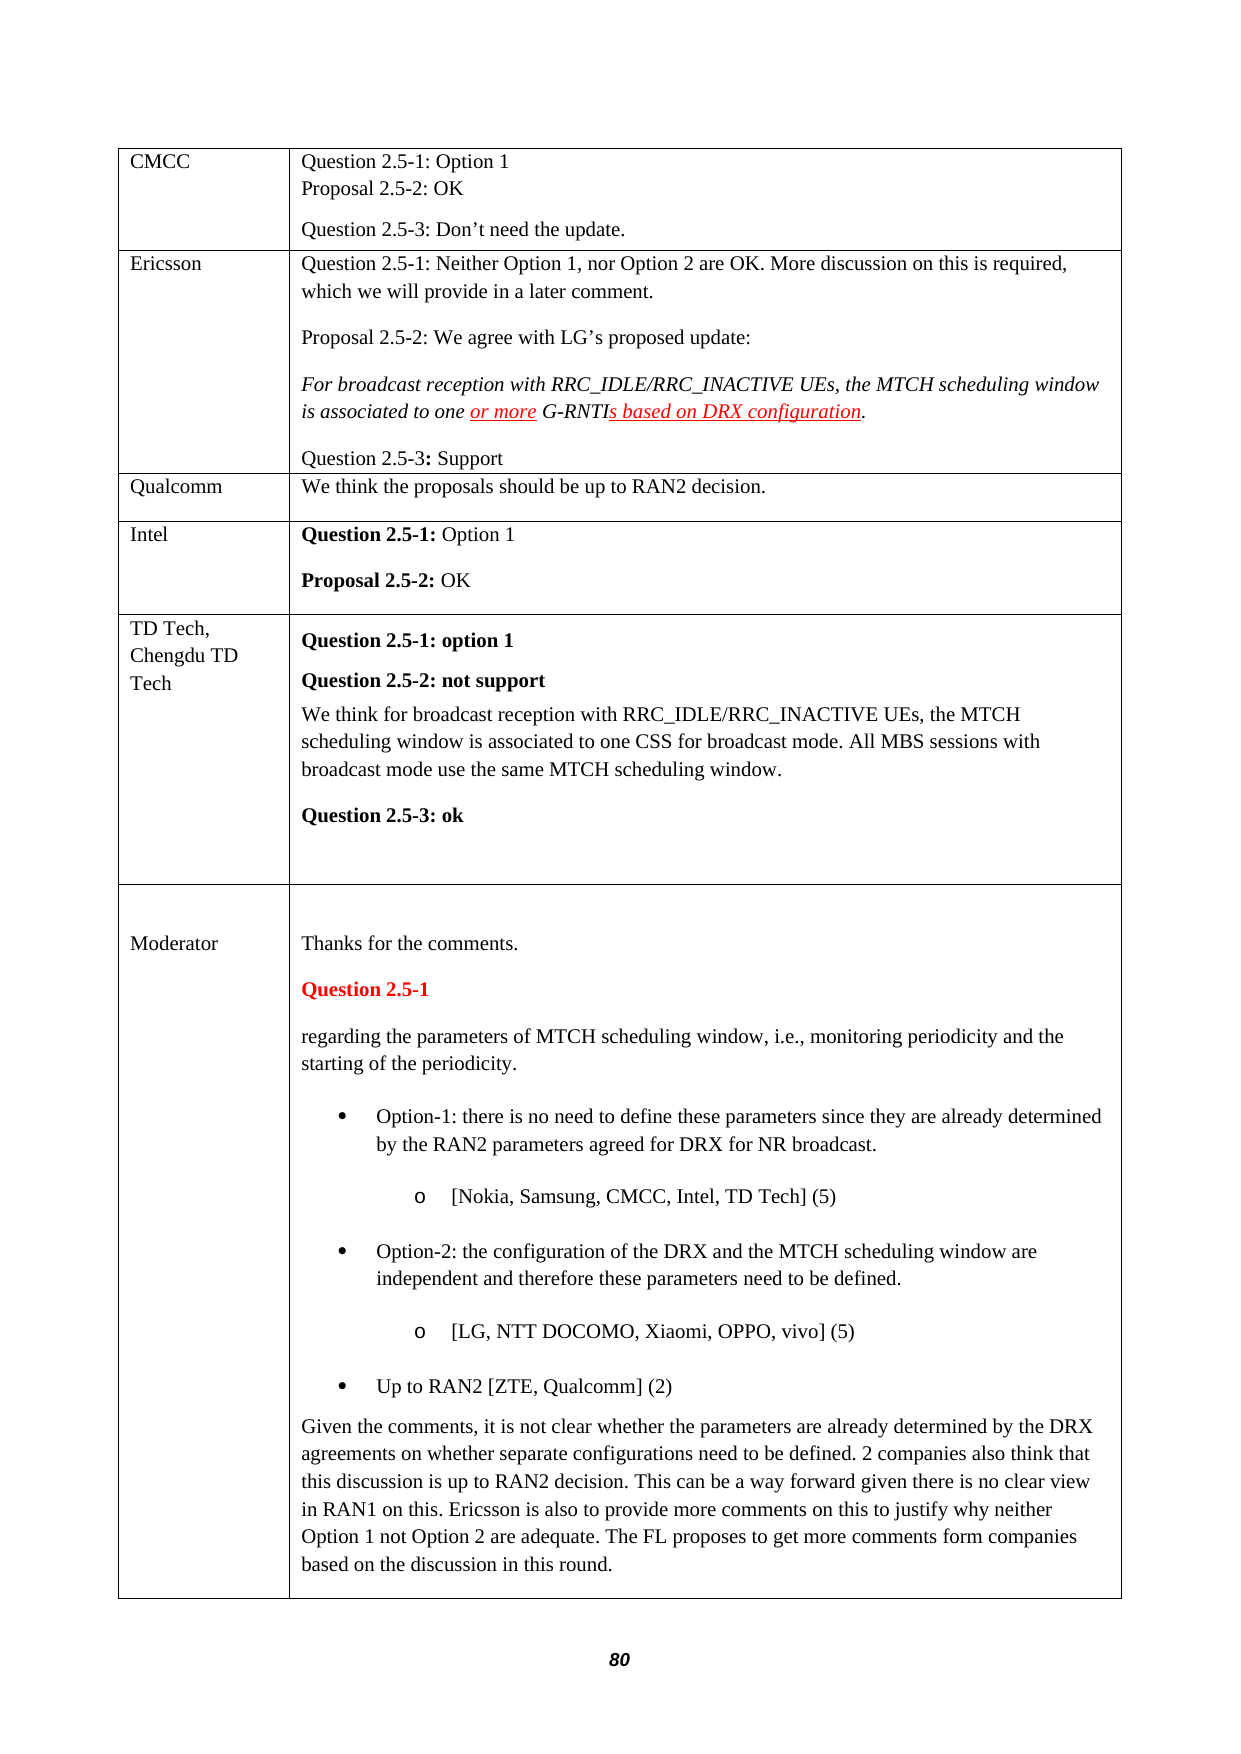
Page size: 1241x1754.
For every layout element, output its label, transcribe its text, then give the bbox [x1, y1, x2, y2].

table_cell Question 2.5-1: Option 1 Proposal 2.5-2: OK [290, 522, 1121, 614]
table_cell Moderator [119, 885, 289, 1598]
table_cell Qualcomm [119, 474, 289, 521]
table_cell Question 2.5-1: option 1 Question 2.5-2: not support We think for broadcast reception with RRC_IDLE/RRC_INACTIVE UEs, the MTCH scheduling window is associated to one CSS for broadcast mode. All MBS sessions with broadcast mode use the same MTCH scheduling window. Question 2.5-3: ok [290, 615, 1121, 884]
table_cell Intel [119, 522, 289, 614]
table_cell Question 2.5-1: Option 1 Proposal 2.5-2: OK Question 2.5-3: Don’t need the update. [290, 149, 1121, 250]
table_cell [290, 885, 1121, 1598]
table_cell CMCC [119, 149, 289, 250]
table_cell TD Tech, Chengdu TD Tech [119, 615, 289, 884]
table_cell Ericsson [119, 251, 289, 473]
table_cell Question 2.5-1: Neither Option 1, nor Option 2 are OK. More discussion on this is required, which we will provide in a later comment. Proposal 2.5-2: We agree with LG’s proposed update: For broadcast reception with RRC_IDLE/RRC_INACTIVE UEs, the MTCH scheduling window is associated to one or more G-RNTIs based on DRX configuration. Question 2.5-3: Support [290, 251, 1121, 473]
table_cell We think the proposals should be up to RAN2 decision. [290, 474, 1121, 521]
